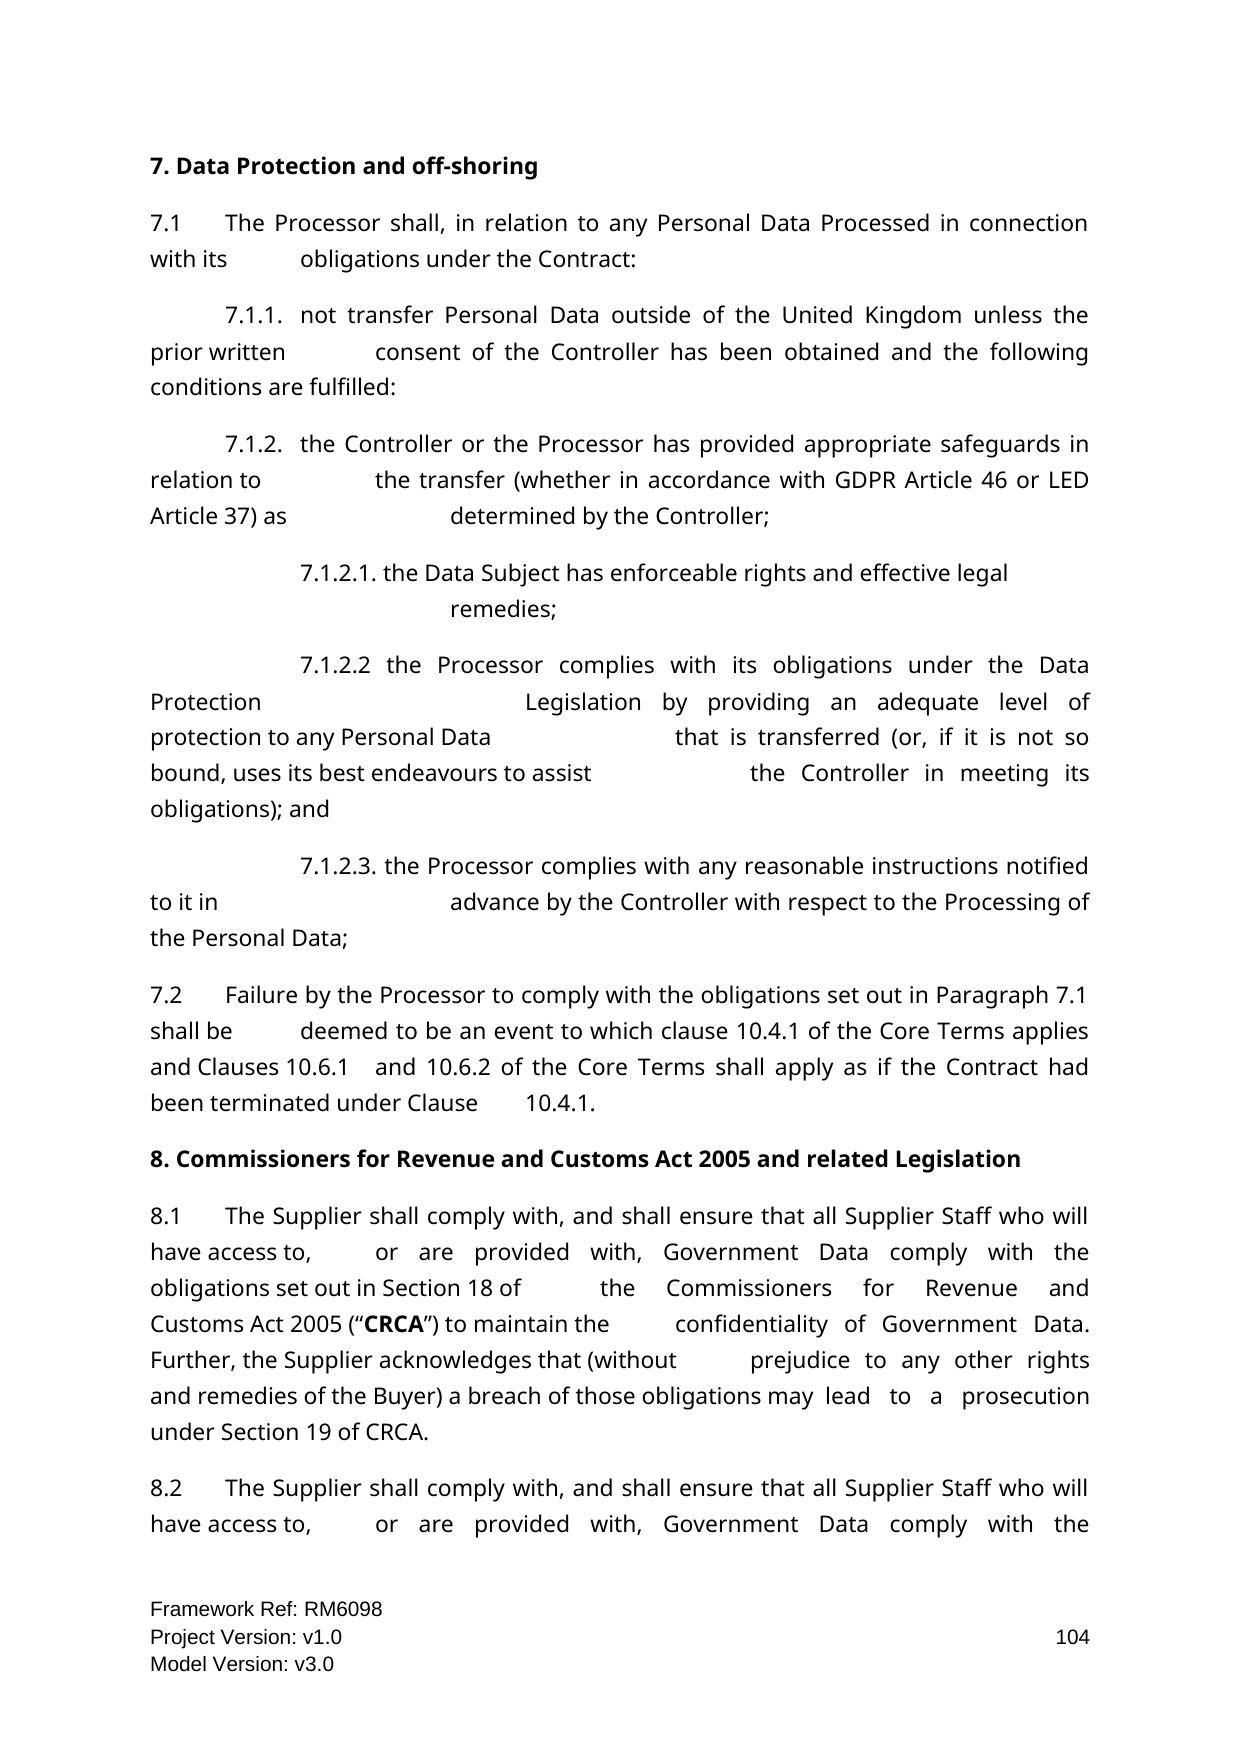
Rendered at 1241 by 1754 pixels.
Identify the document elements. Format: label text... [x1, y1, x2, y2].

text 7.2 Failure by the Processor to comply with the obligations set out in Paragraph 7.1 shall be deemed to be an event to which clause 10.4.1 of the Core Terms applies and Clauses 10.6.1 and 10.6.2 of the Core Terms shall apply as if the Contract had been terminated under Clause 10.4.1. [150, 979, 1090, 1118]
text 7.1.2.3. the Processor complies with any reasonable instructions notified to it in advance by the Controller with respect to the Processing of the Personal Data; [150, 850, 1090, 953]
text 7.1.2.2 the Processor complies with its obligations under the Data Protection Legislation by providing an adequate level of protection to any Personal Data that is transferred (or, if it is not so bound, uses its best endeavours to assist the Controller in meeting its obligations); and [150, 649, 1090, 824]
text 8.1 The Supplier shall comply with, and shall ensure that all Supplier Staff who will have access to, or are provided with, Government Data comply with the obligations set out in Section 18 of the Commissioners for Revenue and Customs Act 2005 (“CRCA”) to maintain the confidentiality of Government Data. Further, the Supplier acknowledges that (without prejudice to any other rights and remedies of the Buyer) a breach of those obligations may lead to a prosecution under Section 19 of CRCA. [150, 1200, 1090, 1447]
text 7.1 The Processor shall, in relation to any Personal Data Processed in connection with its obligations under the Contract: [150, 207, 1090, 274]
text 7.1.2.1. the Data Subject has enforceable rights and effective legal remedies; [150, 557, 1090, 624]
text 7.1.2. the Controller or the Processor has provided appropriate safeguards in relation to the transfer (whether in accordance with GDPR Article 46 or LED Article 37) as determined by the Controller; [150, 428, 1090, 531]
text 7. Data Protection and off-shoring [150, 150, 1090, 181]
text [150, 1472, 1090, 1539]
text 7.1.1. not transfer Personal Data outside of the United Kingdom unless the prior written consent of the Controller has been obtained and the following conditions are fulfilled: [150, 299, 1090, 403]
text 8. Commissioners for Revenue and Customs Act 2005 and related Legislation [150, 1143, 1090, 1174]
